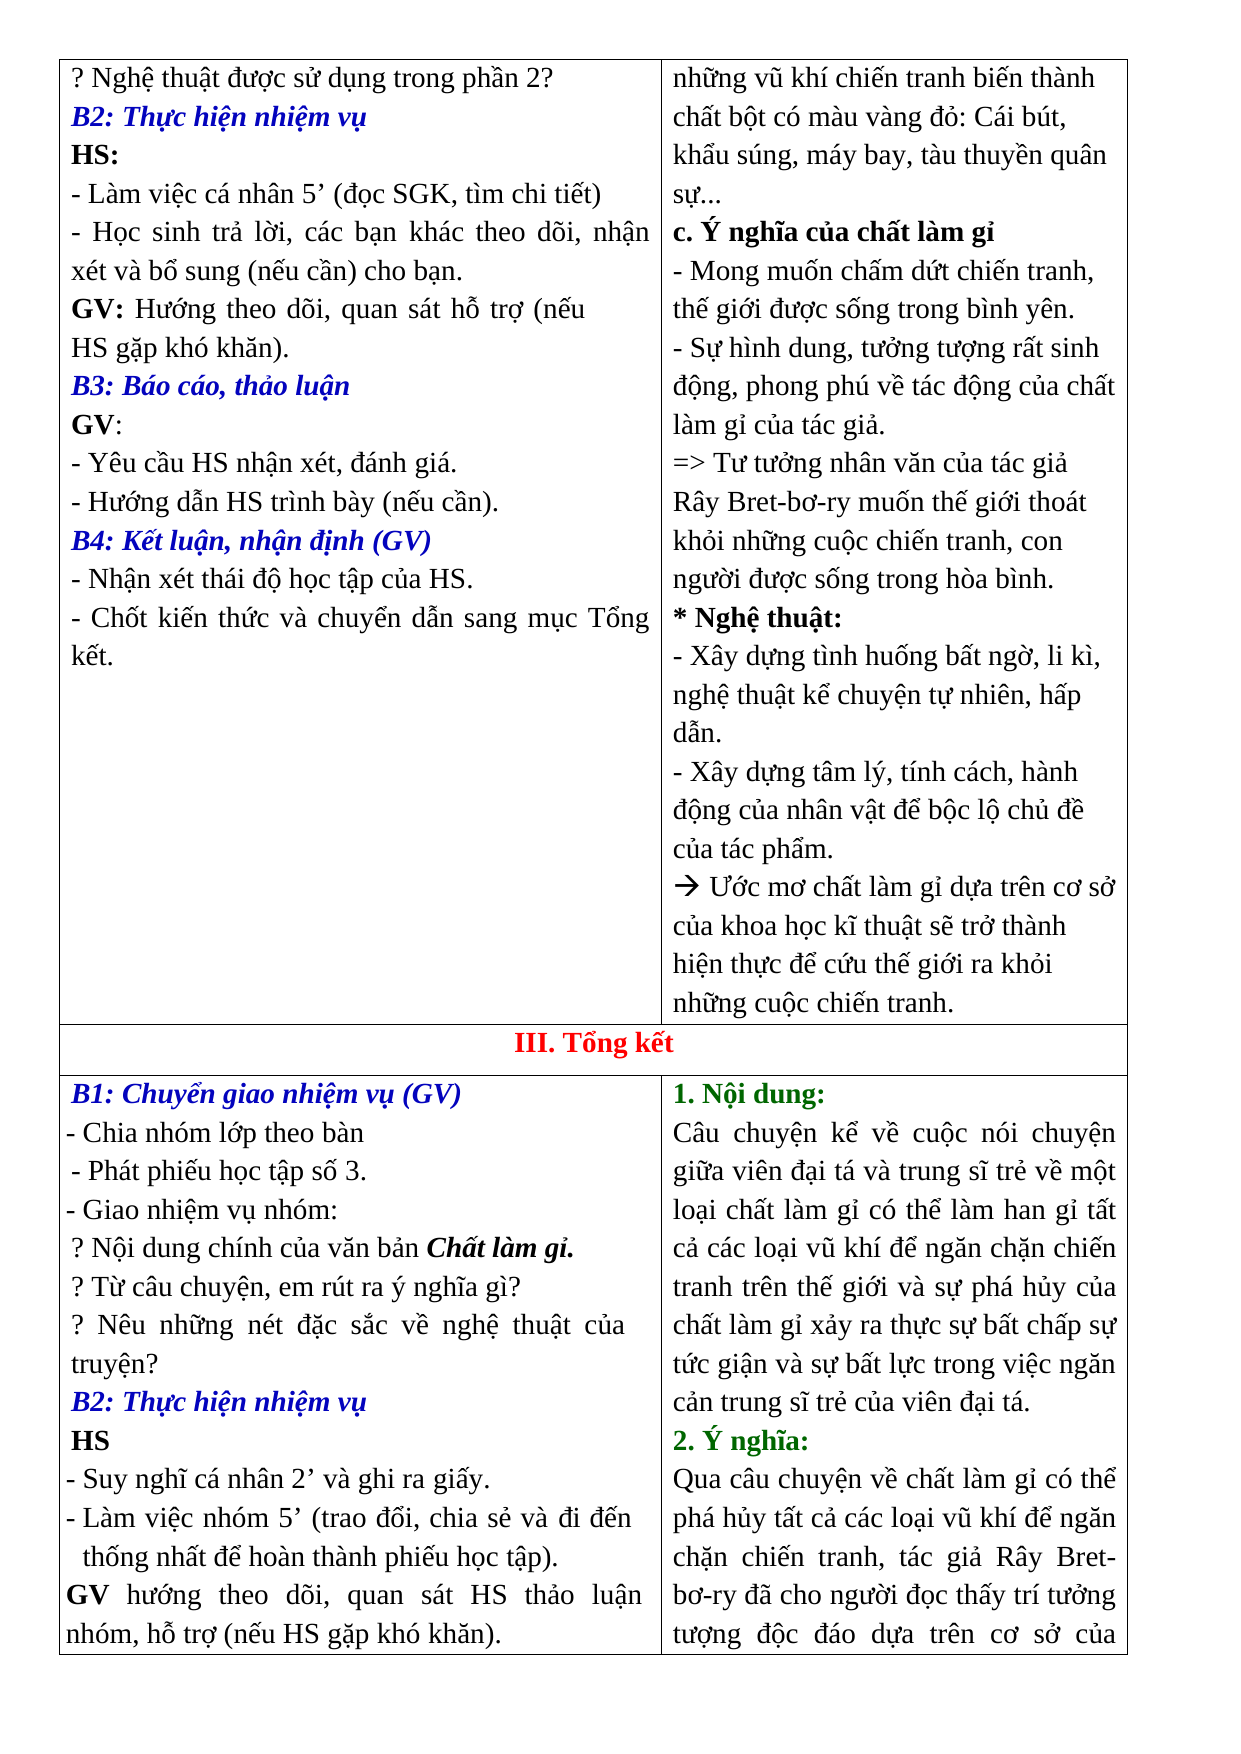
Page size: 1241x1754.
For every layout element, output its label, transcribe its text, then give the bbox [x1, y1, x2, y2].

table_cell III. Tổng kết [60, 1025, 1127, 1075]
